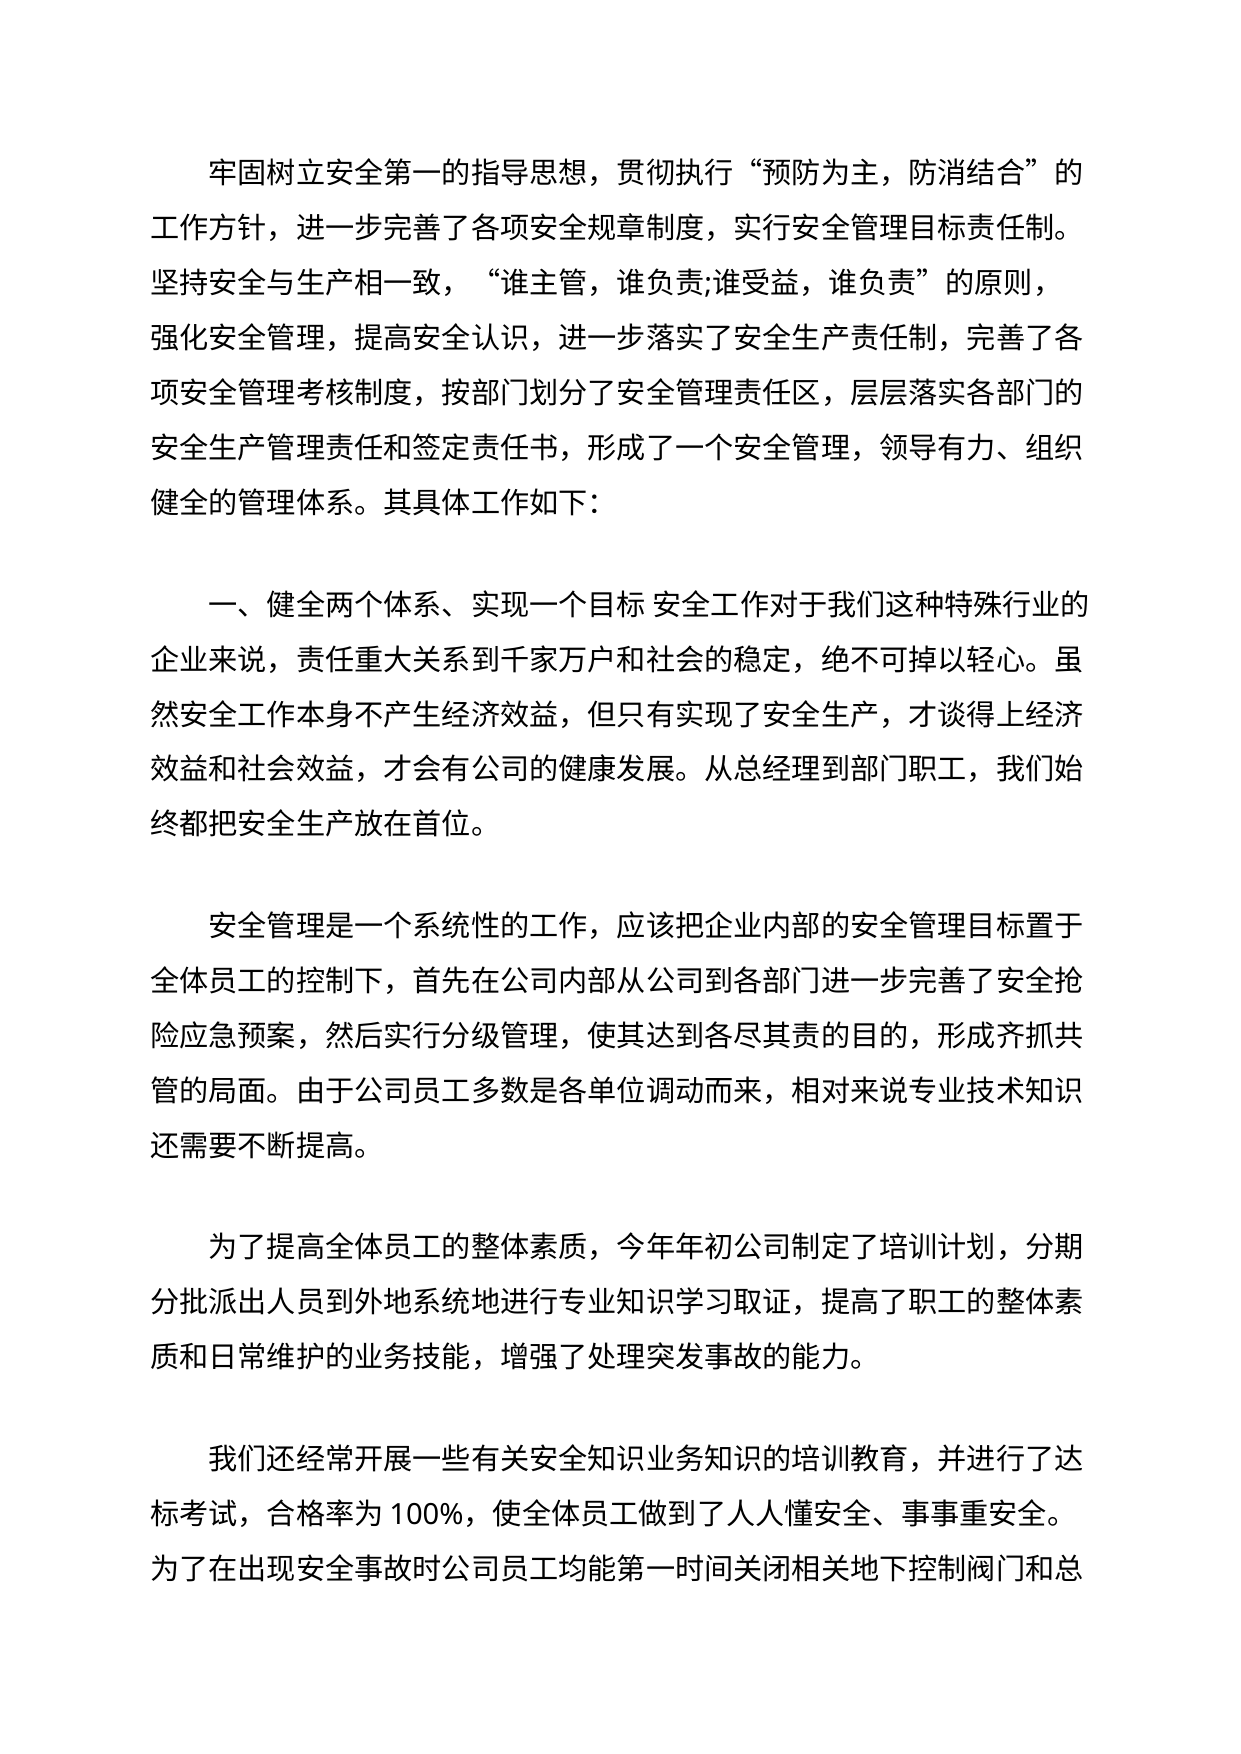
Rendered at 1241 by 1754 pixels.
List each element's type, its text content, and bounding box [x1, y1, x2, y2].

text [150, 1436, 1090, 1588]
text 牢固树立安全第一的指导思想，贯彻执行“预防为主，防消结合”的工作方针，进一步完善了各项安全规章制度，实行安全管理目标责任制。坚持安全与生产相一致，“谁主管，谁负责;谁受益，谁负责”的原则，强化安全管理，提高安全认识，进一步落实了安全生产责任制，完善了各项安全管理考核制度，按部门划分了安全管理责任区，层层落实各部门的安全生产管理责任和签定责任书，形成了一个安全管理，领导有力、组织健全的管理体系。其具体工作如下： [150, 150, 1090, 522]
text 安全管理是一个系统性的工作，应该把企业内部的安全管理目标置于全体员工的控制下，首先在公司内部从公司到各部门进一步完善了安全抢险应急预案，然后实行分级管理，使其达到各尽其责的目的，形成齐抓共管的局面。由于公司员工多数是各单位调动而来，相对来说专业技术知识还需要不断提高。 [150, 903, 1090, 1164]
text 一、健全两个体系、实现一个目标 安全工作对于我们这种特殊行业的企业来说，责任重大关系到千家万户和社会的稳定，绝不可掉以轻心。虽然安全工作本身不产生经济效益，但只有实现了安全生产，才谈得上经济效益和社会效益，才会有公司的健康发展。从总经理到部门职工，我们始终都把安全生产放在首位。 [150, 581, 1090, 843]
text 为了提高全体员工的整体素质，今年年初公司制定了培训计划，分期分批派出人员到外地系统地进行专业知识学习取证，提高了职工的整体素质和日常维护的业务技能，增强了处理突发事故的能力。 [150, 1224, 1090, 1376]
